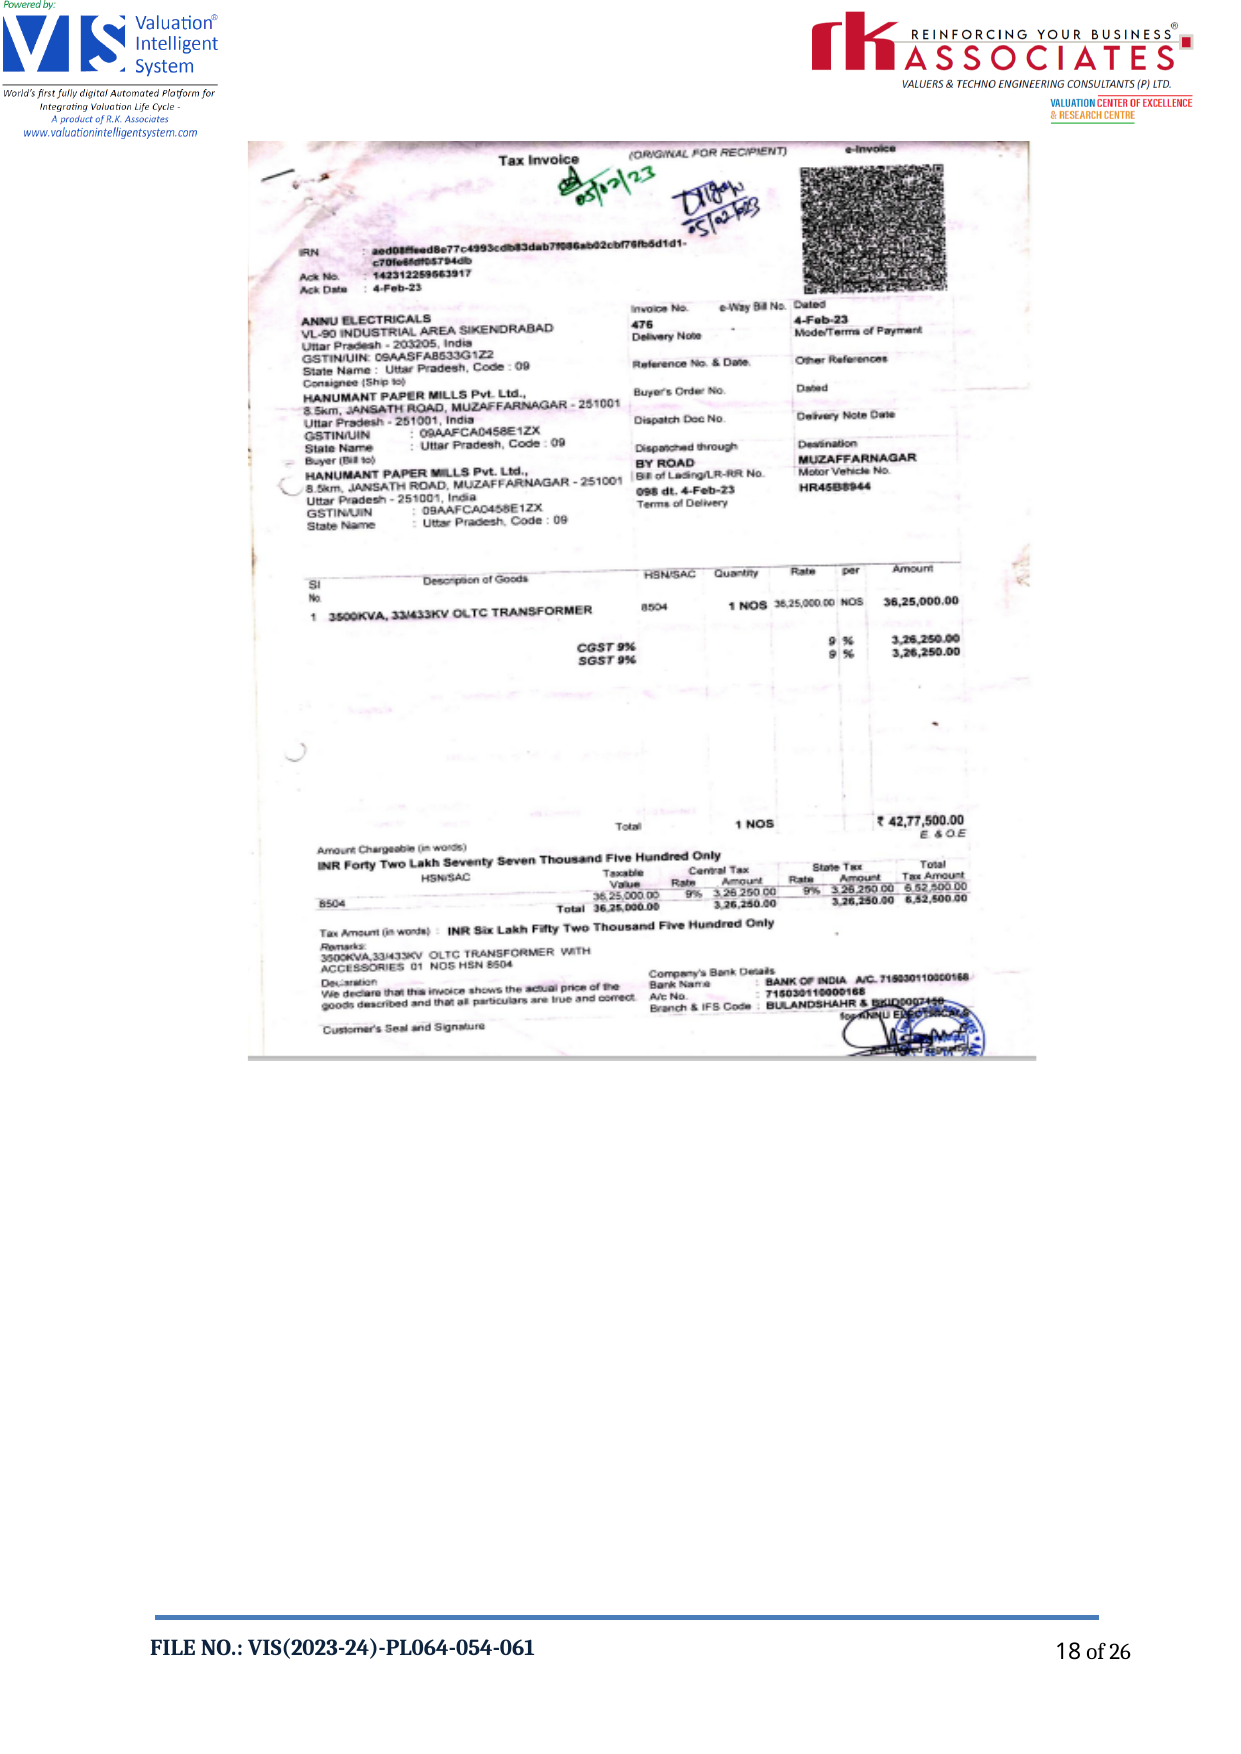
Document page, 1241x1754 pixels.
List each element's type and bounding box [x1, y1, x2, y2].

picture [0, 0, 230, 141]
